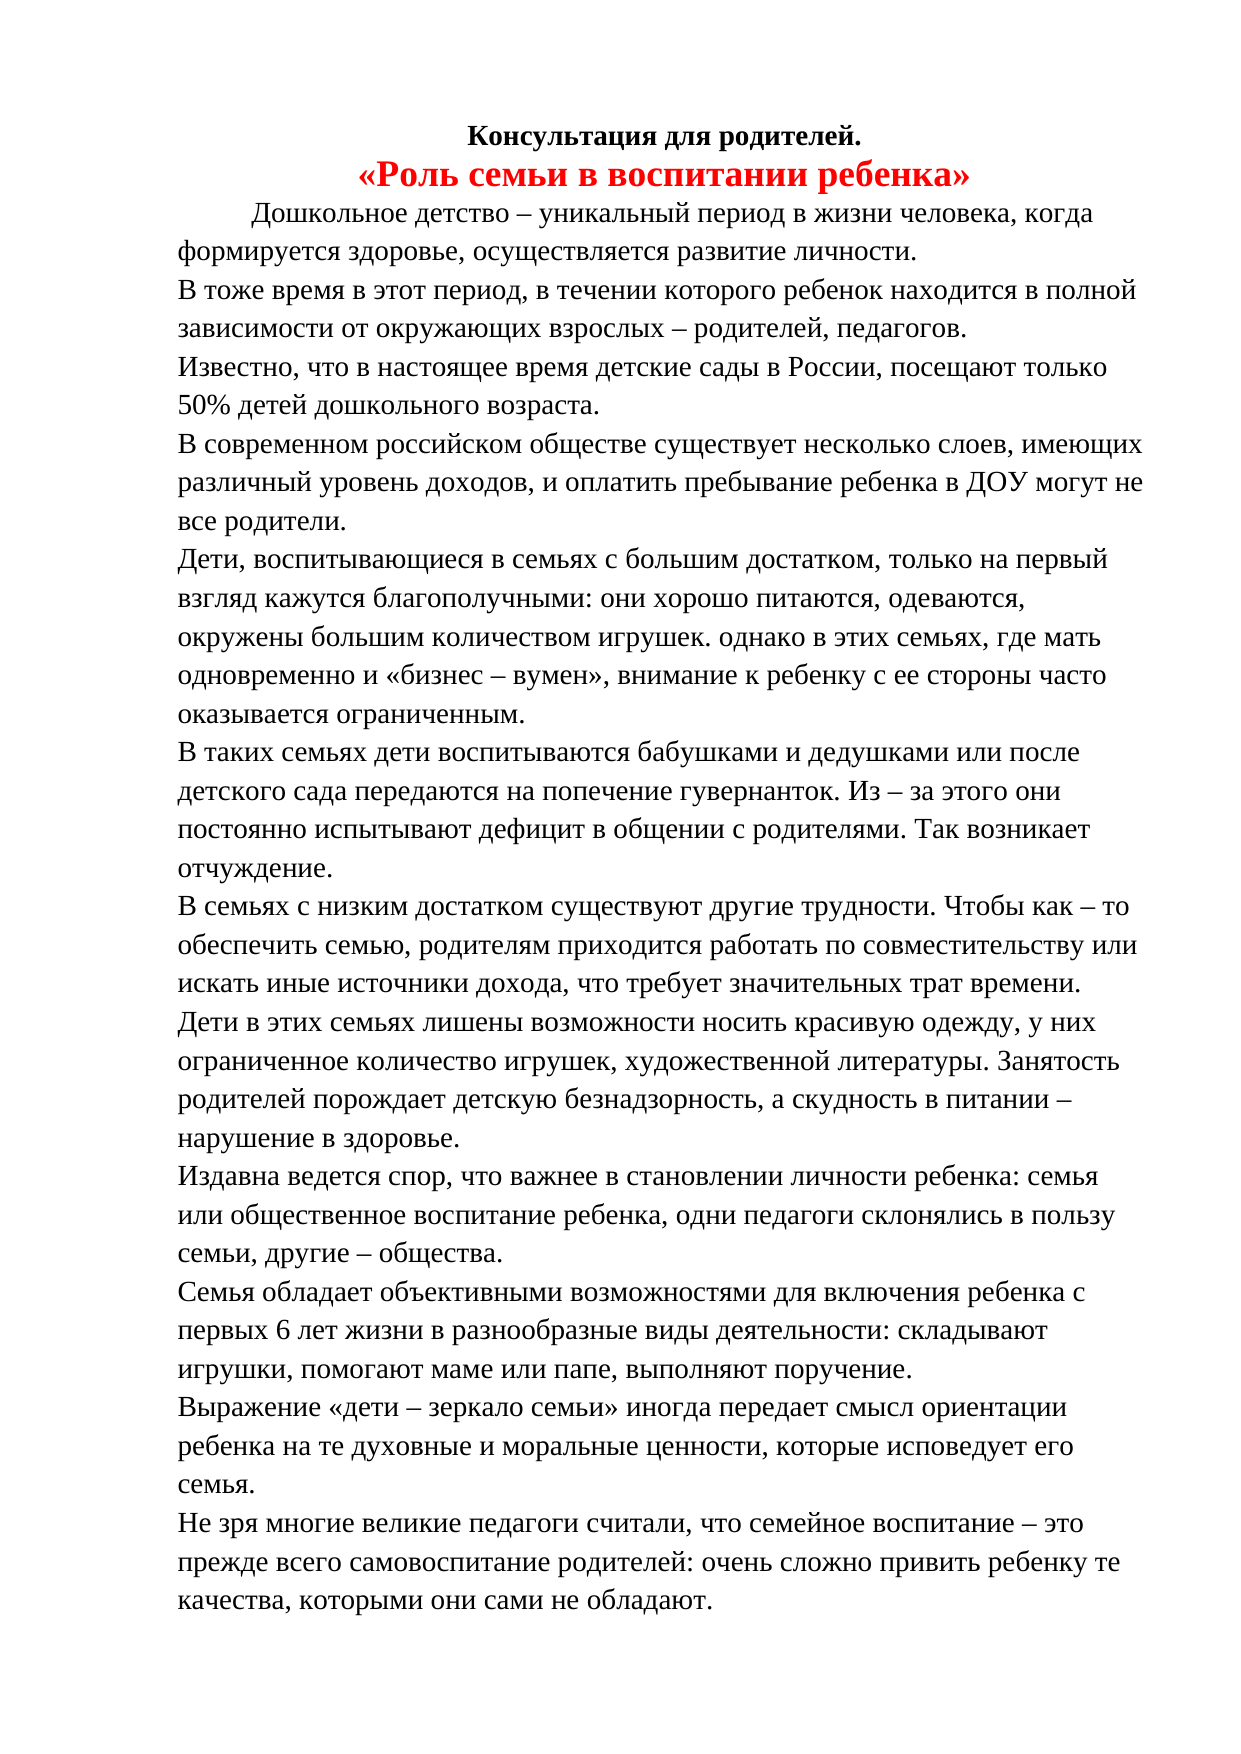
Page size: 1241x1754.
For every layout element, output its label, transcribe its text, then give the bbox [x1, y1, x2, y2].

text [177, 195, 1152, 1616]
text Консультация для родителей. [177, 118, 1152, 152]
text «Роль семьи в воспитании ребенка» [177, 152, 1152, 195]
